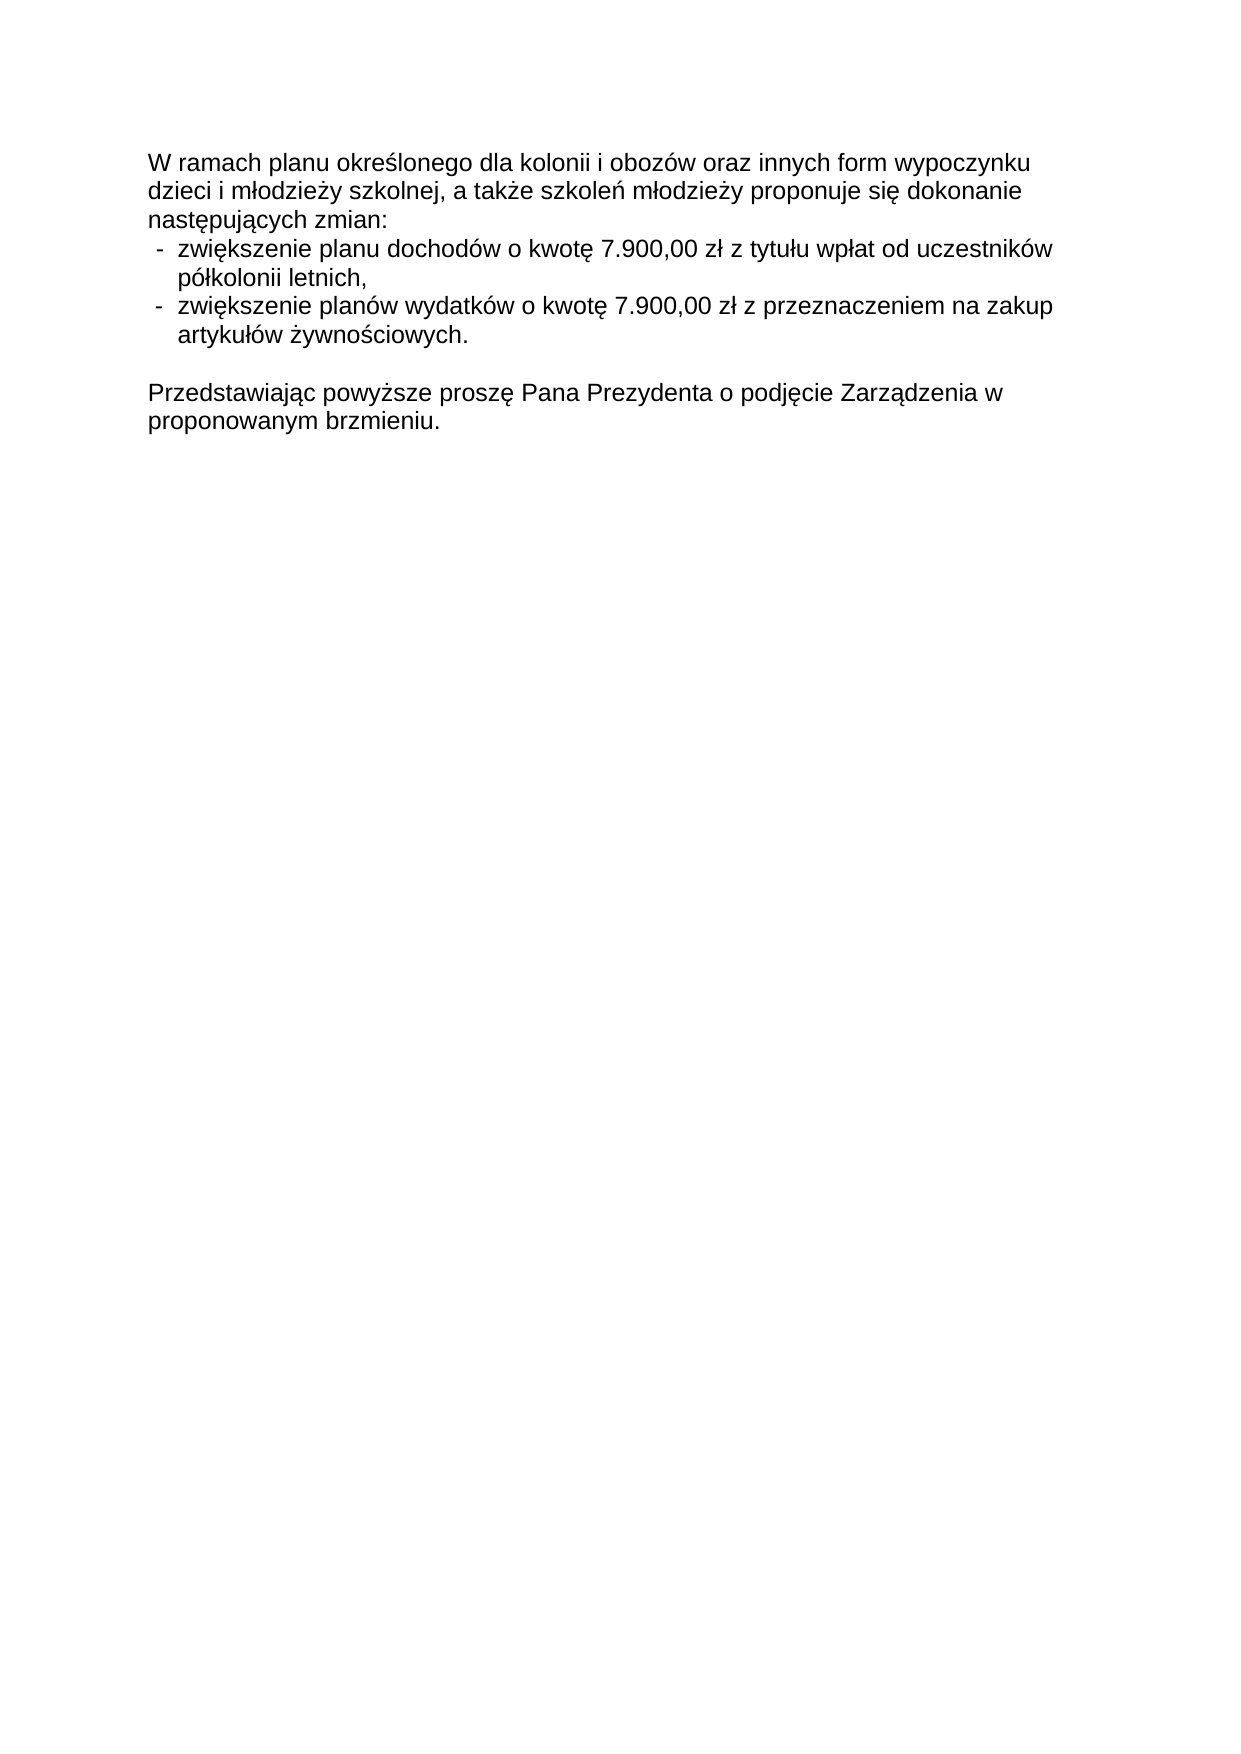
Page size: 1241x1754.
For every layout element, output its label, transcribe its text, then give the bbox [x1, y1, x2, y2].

list zwiększenie planów wydatków o kwotę 7.900,00 zł z przeznaczeniem na zakup artykułów żywnościowych. [154, 291, 1093, 349]
list zwiększenie planu dochodów o kwotę 7.900,00 zł z tytułu wpłat od uczestników półkolonii letnich, [156, 234, 1093, 291]
text W ramach planu określonego dla kolonii i obozów oraz innych form wypoczynku dzieci i młodzieży szkolnej, a także szkoleń młodzieży proponuje się dokonanie następujących zmian: [148, 148, 1093, 234]
text Przedstawiając powyższe proszę Pana Prezydenta o podjęcie Zarządzenia w proponowanym brzmieniu. [148, 378, 1093, 435]
